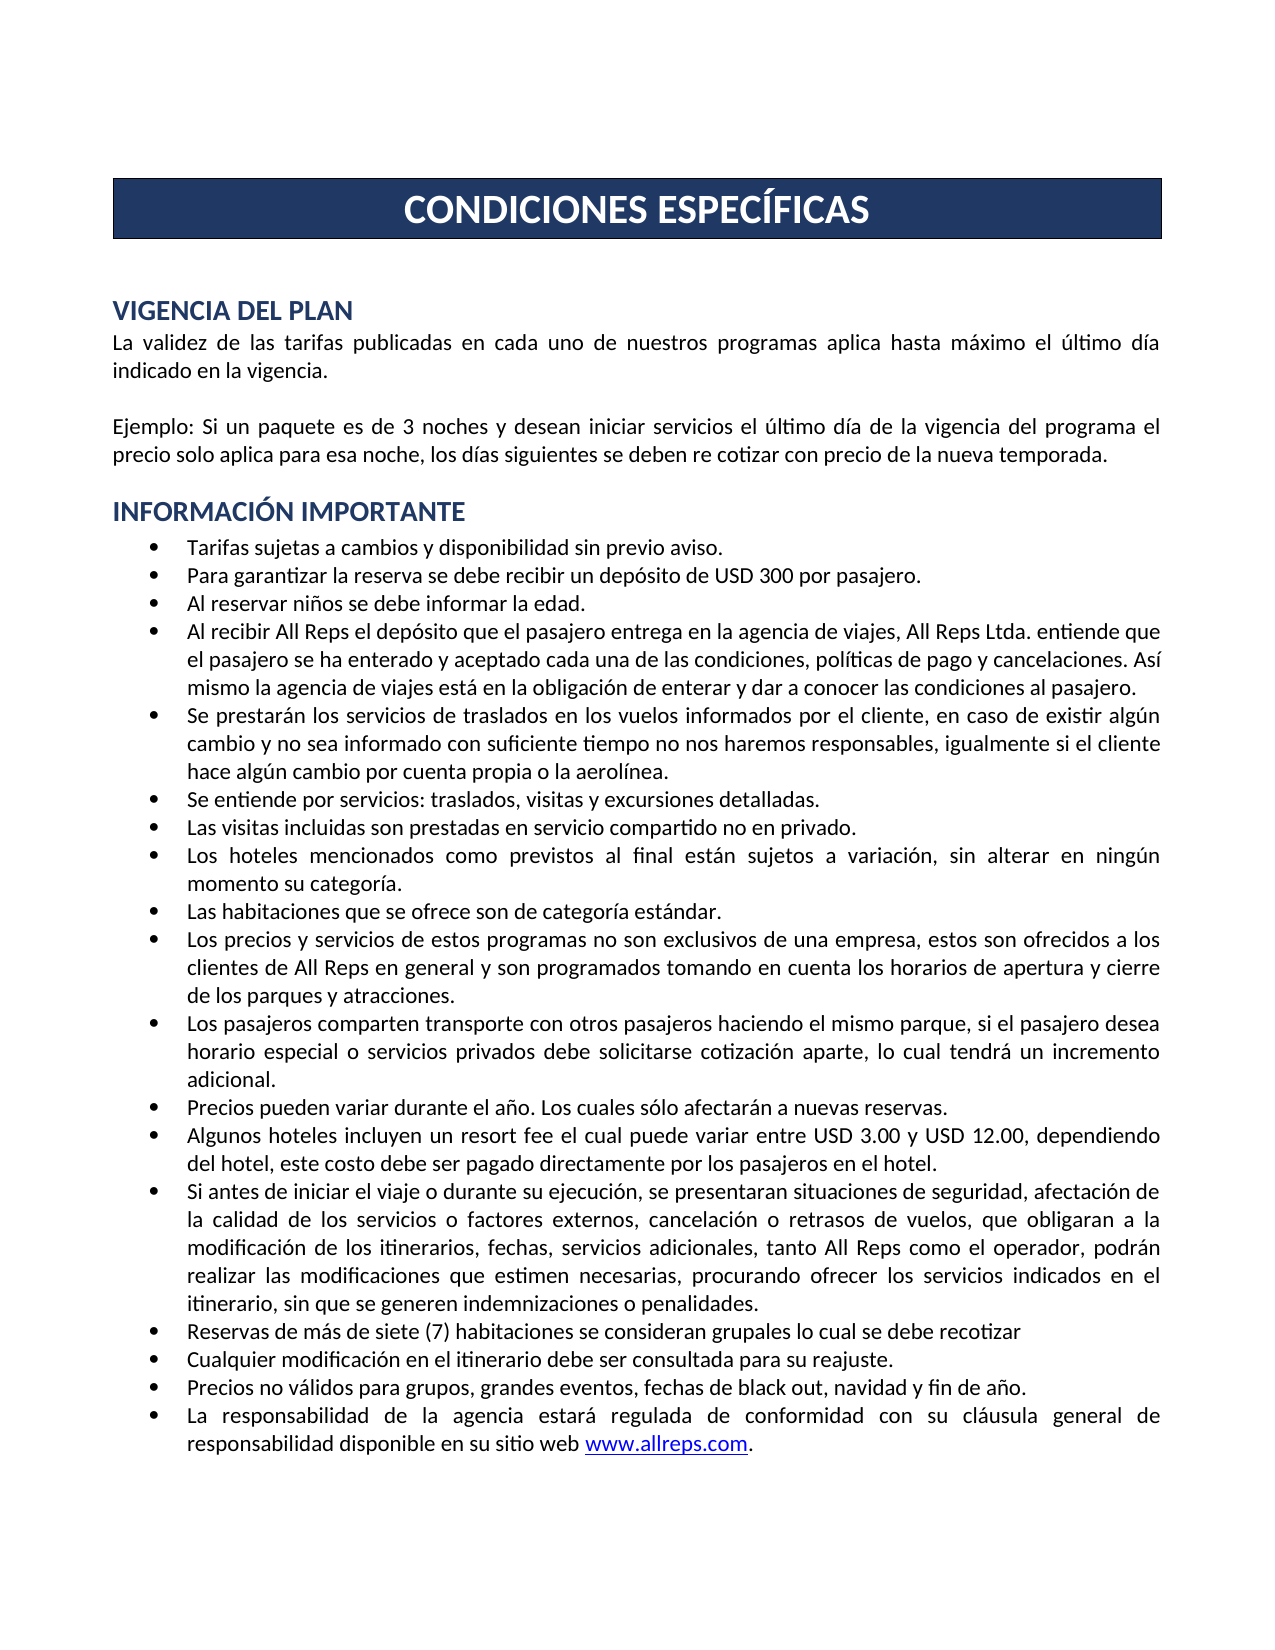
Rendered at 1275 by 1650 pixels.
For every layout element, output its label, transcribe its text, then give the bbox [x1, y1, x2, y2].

text Los precios y servicios de estos programas no son exclusivos de una empresa, estos son ofrecidos a los clientes de All Reps en general y son programados tomando en cuenta los horarios de apertura y cierre de los parques y atracciones. [150, 925, 1162, 1009]
text INFORMACIÓN IMPORTANTE [112, 493, 1162, 529]
text Si antes de iniciar el viaje o durante su ejecución, se presentaran situaciones de seguridad, afectación de la calidad de los servicios o factores externos, cancelación o retrasos de vuelos, que obligaran a la modificación de los itinerarios, fechas, servicios adicionales, tanto All Reps como el operador, podrán realizar las modificaciones que estimen necesarias, procurando ofrecer los servicios indicados en el itinerario, sin que se generen indemnizaciones o penalidades. [150, 1177, 1162, 1317]
text Precios pueden variar durante el año. Los cuales sólo afectarán a nuevas reservas. [150, 1093, 1162, 1121]
text La validez de las tarifas publicadas en cada uno de nuestros programas aplica hasta máximo el último día indicado en la vigencia. [112, 328, 1162, 384]
text Al reservar niños se debe informar la edad. [150, 589, 1162, 617]
text Los hoteles mencionados como previstos al final están sujetos a variación, sin alterar en ningún momento su categoría. [150, 841, 1162, 897]
text Cualquier modificación en el itinerario debe ser consultada para su reajuste. [150, 1345, 1162, 1373]
text Los pasajeros comparten transporte con otros pasajeros haciendo el mismo parque, si el pasajero desea horario especial o servicios privados debe solicitarse cotización aparte, lo cual tendrá un incremento adicional. [150, 1009, 1162, 1093]
text Precios no válidos para grupos, grandes eventos, fechas de black out, navidad y fin de año. [150, 1373, 1162, 1401]
text Las visitas incluidas son prestadas en servicio compartido no en privado. [150, 813, 1162, 841]
text Al recibir All Reps el depósito que el pasajero entrega en la agencia de viajes, All Reps Ltda. entiende que el pasajero se ha enterado y aceptado cada una de las condiciones, políticas de pago y cancelaciones. Así mismo la agencia de viajes está en la obligación de enterar y dar a conocer las condiciones al pasajero. [150, 617, 1162, 701]
text Se entiende por servicios: traslados, visitas y excursiones detalladas. [150, 785, 1162, 813]
text Para garantizar la reserva se debe recibir un depósito de USD 300 por pasajero. [150, 561, 1162, 589]
text Se prestarán los servicios de traslados en los vuelos informados por el cliente, en caso de existir algún cambio y no sea informado con suficiente tiempo no nos haremos responsables, igualmente si el cliente hace algún cambio por cuenta propia o la aerolínea. [150, 701, 1162, 785]
text Las habitaciones que se ofrece son de categoría estándar. [150, 897, 1162, 925]
text VIGENCIA DEL PLAN [112, 292, 1162, 328]
text Ejemplo: Si un paquete es de 3 noches y desean iniciar servicios el último día de la vigencia del programa el precio solo aplica para esa noche, los días siguientes se deben re cotizar con precio de la nueva temporada. [112, 412, 1162, 468]
table_header CONDICIONES ESPECÍFICAS [114, 179, 1161, 238]
text Tarifas sujetas a cambios y disponibilidad sin previo aviso. [150, 533, 1162, 561]
text Reservas de más de siete (7) habitaciones se consideran grupales lo cual se debe recotizar [150, 1317, 1162, 1345]
text La responsabilidad de la agencia estará regulada de conformidad con su cláusula general de responsabilidad disponible en su sitio web www.allreps.com. [150, 1401, 1162, 1457]
text Algunos hoteles incluyen un resort fee el cual puede variar entre USD 3.00 y USD 12.00, dependiendo del hotel, este costo debe ser pagado directamente por los pasajeros en el hotel. [150, 1121, 1162, 1177]
